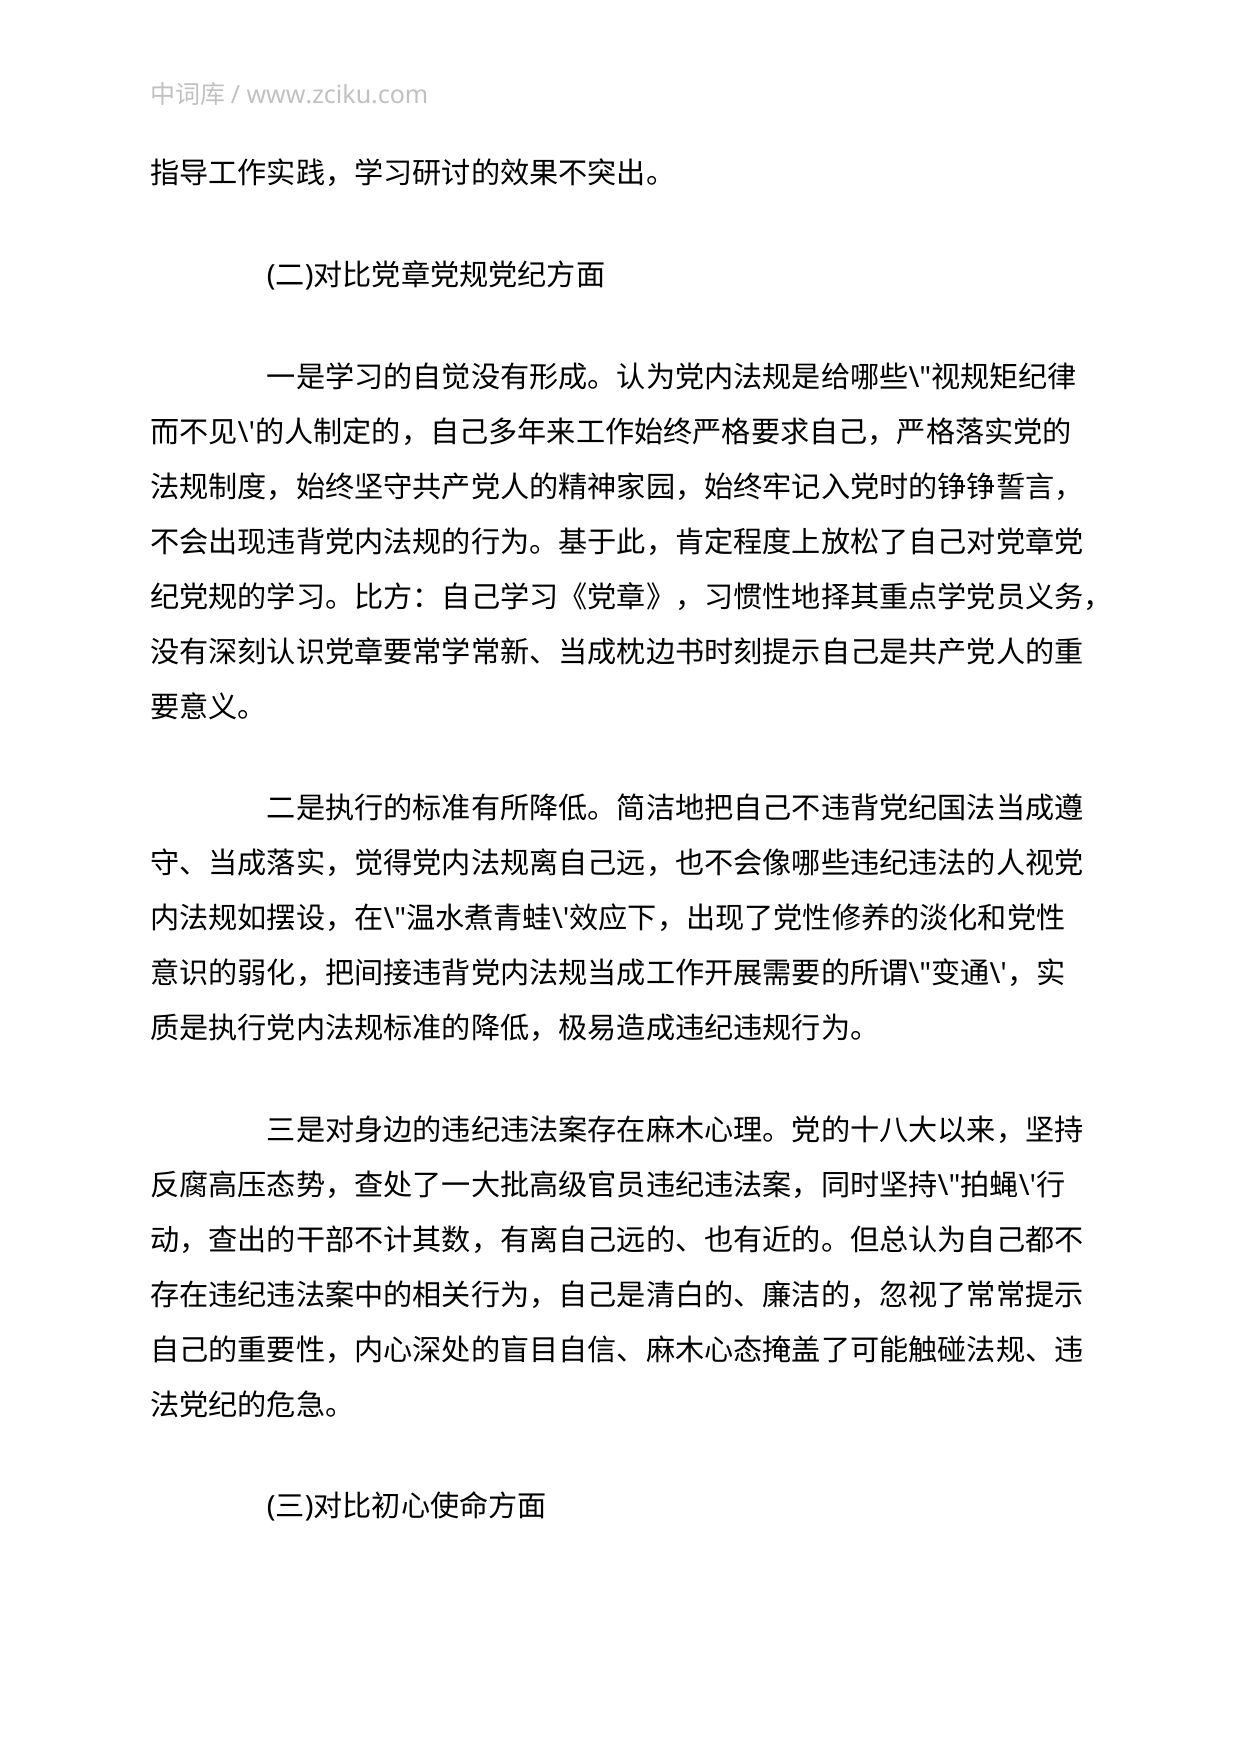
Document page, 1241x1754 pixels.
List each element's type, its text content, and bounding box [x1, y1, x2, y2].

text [150, 150, 1090, 192]
text 一是学习的自觉没有形成。认为党内法规是给哪些\"视规矩纪律而不见\'的人制定的，自己多年来工作始终严格要求自己，严格落实党的法规制度，始终坚守共产党人的精神家园，始终牢记入党时的铮铮誓言，不会出现违背党内法规的行为。基于此，肯定程度上放松了自己对党章党纪党规的学习。比方：自己学习《党章》，习惯性地择其重点学党员义务，没有深刻认识党章要常学常新、当成枕边书时刻提示自己是共产党人的重要意义。 [150, 354, 1090, 726]
text (三)对比初心使命方面 [150, 1483, 1090, 1525]
text (二)对比党章党规党纪方面 [150, 252, 1090, 294]
text 三是对身边的违纪违法案存在麻木心理。党的十八大以来，坚持反腐高压态势，查处了一大批高级官员违纪违法案，同时坚持\"拍蝇\'行动，查出的干部不计其数，有离自己远的、也有近的。但总认为自己都不存在违纪违法案中的相关行为，自己是清白的、廉洁的，忽视了常常提示自己的重要性，内心深处的盲目自信、麻木心态掩盖了可能触碰法规、违法党纪的危急。 [150, 1107, 1090, 1423]
text 二是执行的标准有所降低。简洁地把自己不违背党纪国法当成遵守、当成落实，觉得党内法规离自己远，也不会像哪些违纪违法的人视党内法规如摆设，在\"温水煮青蛙\'效应下，出现了党性修养的淡化和党性意识的弱化，把间接违背党内法规当成工作开展需要的所谓\"变通\'，实质是执行党内法规标准的降低，极易造成违纪违规行为。 [150, 785, 1090, 1047]
